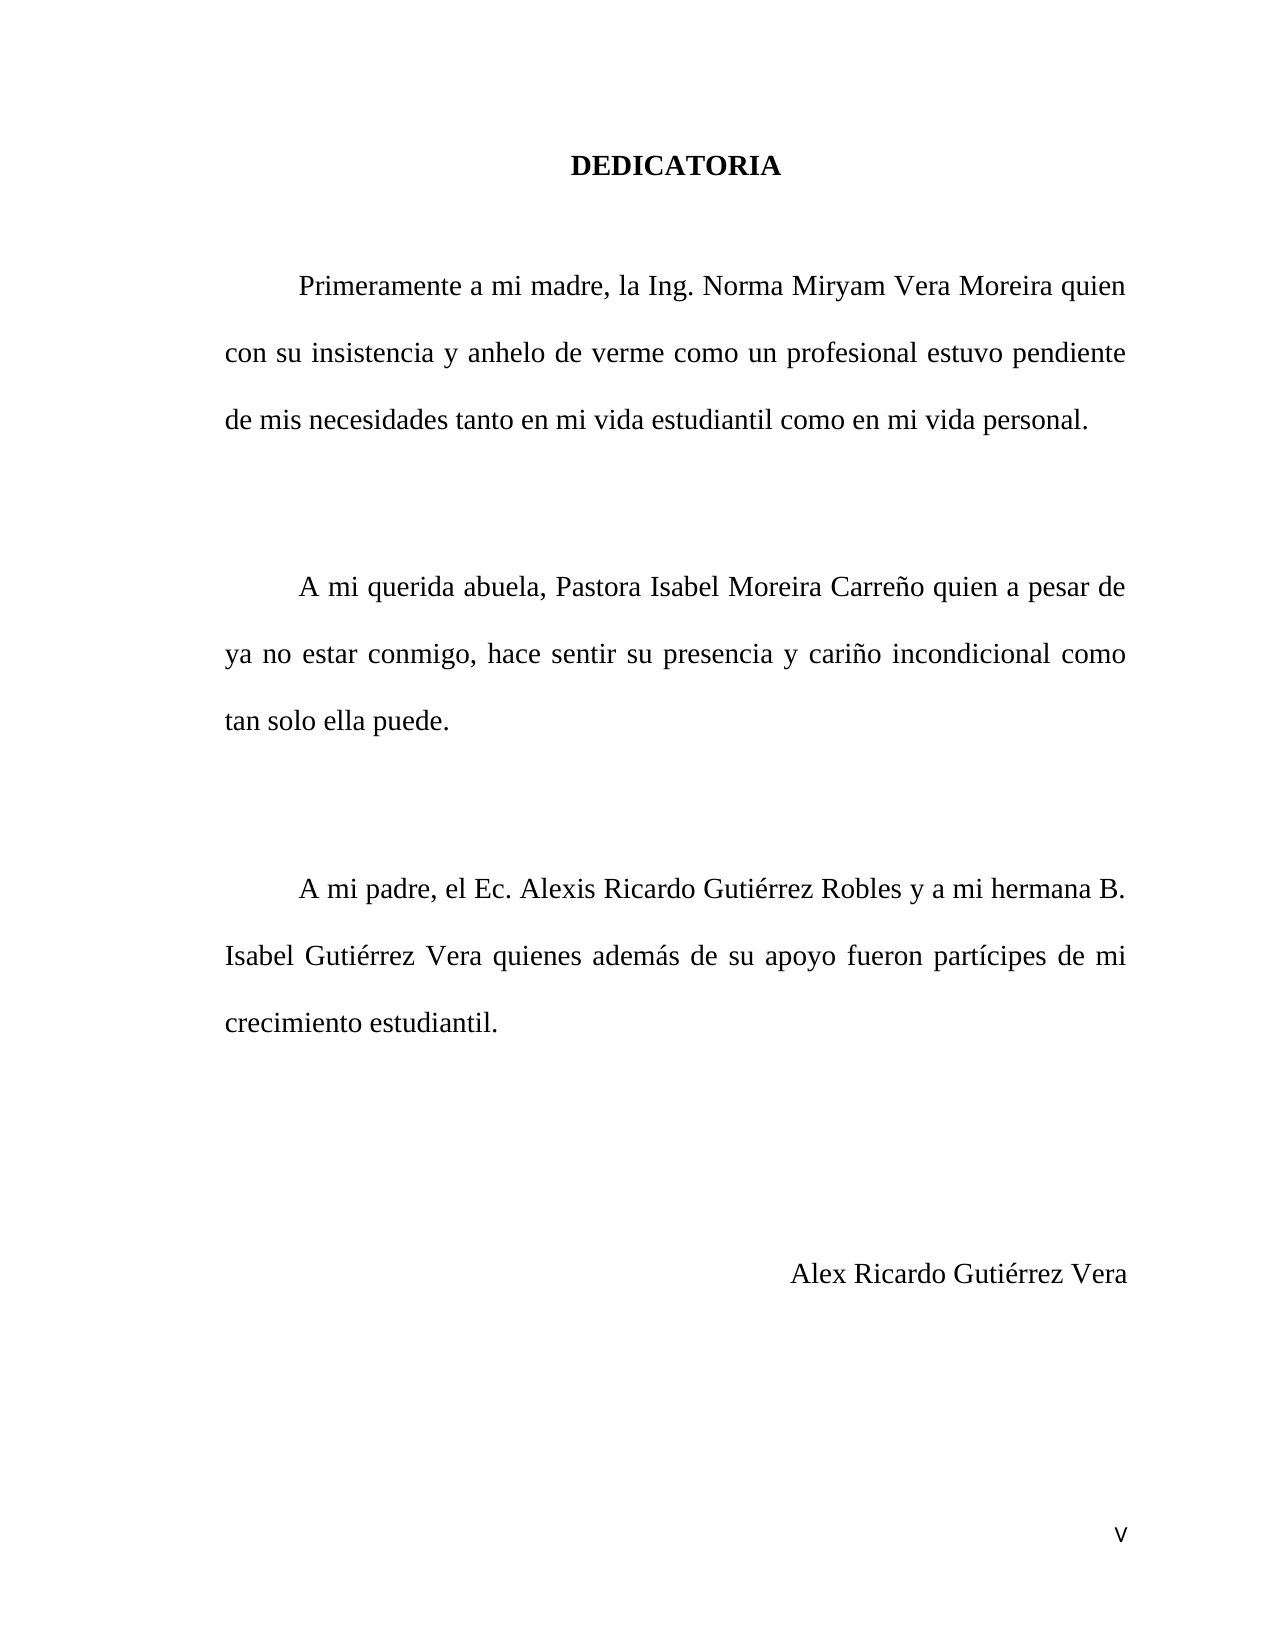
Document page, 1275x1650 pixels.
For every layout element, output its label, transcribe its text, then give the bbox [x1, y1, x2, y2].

text A mi padre, el Ec. Alexis Ricardo Gutiérrez Robles y a mi hermana B. Isabel Gutiérrez Vera quienes además de su apoyo fueron partícipes de mi crecimiento estudiantil. [224, 871, 1127, 1039]
text Primeramente a mi madre, la Ing. Norma Miryam Vera Moreira quien con su insistencia y anhelo de verme como un profesional estuvo pendiente de mis necesidades tanto en mi vida estudiantil como en mi vida personal. [224, 268, 1127, 435]
subtitle DEDICATORIA [224, 148, 1127, 181]
text Alex Ricardo Gutiérrez Vera [224, 1256, 1127, 1290]
text A mi querida abuela, Pastora Isabel Moreira Carreño quien a pesar de ya no estar conmigo, hace sentir su presencia y cariño incondicional como tan solo ella puede. [224, 569, 1127, 737]
